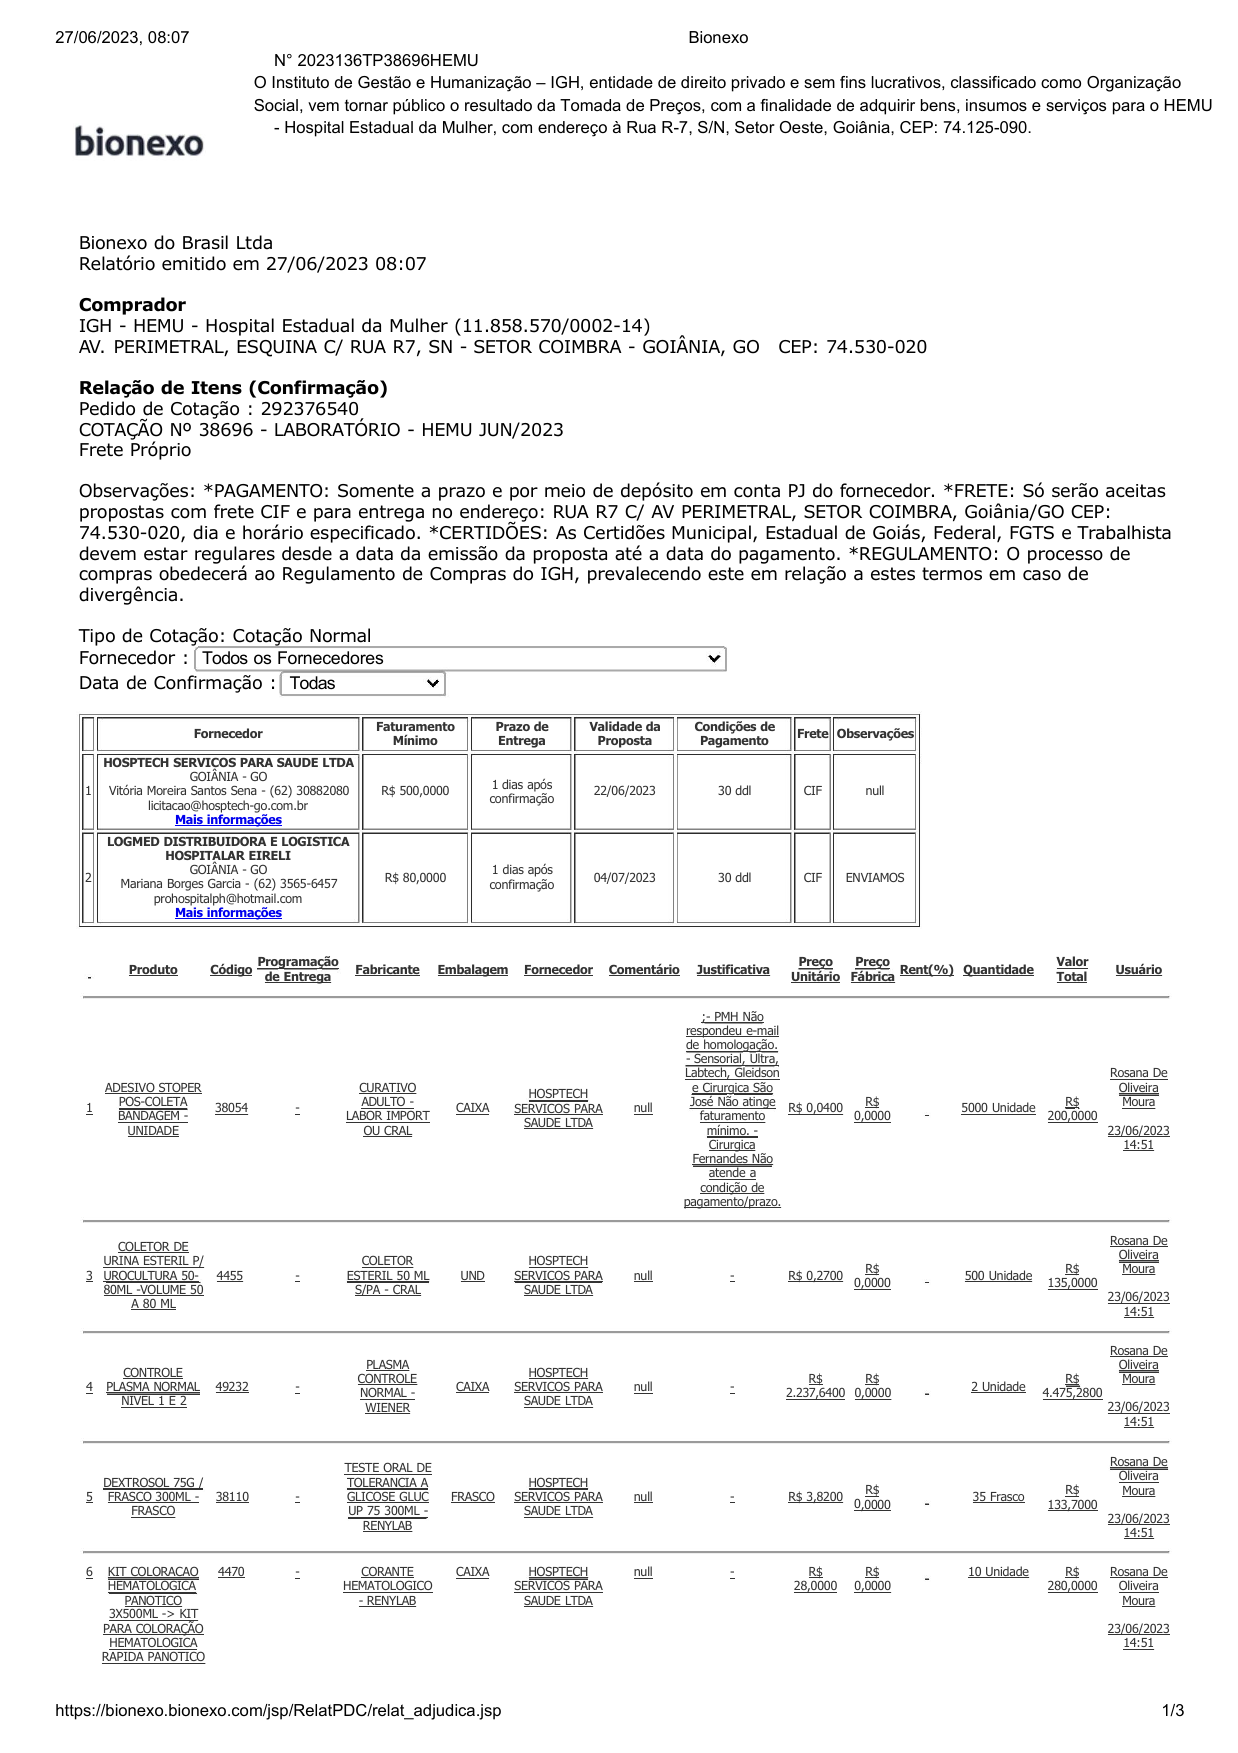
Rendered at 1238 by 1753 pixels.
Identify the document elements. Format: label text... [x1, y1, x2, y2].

text R$ 80,0000 [384, 871, 464, 885]
text null [633, 1565, 671, 1580]
text N° 2023136TP38696HEMU [274, 51, 504, 70]
text 0 [854, 1497, 879, 1512]
text dias após [502, 778, 571, 792]
text Comprador [78, 295, 211, 316]
text 30 ddl [718, 784, 769, 799]
text HEMATOLOGICO [343, 1579, 452, 1593]
text R$ [1065, 1564, 1110, 1579]
text Mais informações [175, 906, 360, 920]
text Condições de [694, 719, 793, 734]
text Data de Confirmação : Todas [78, 673, 407, 693]
picture [690, 1163, 709, 1169]
text CIF [804, 784, 840, 799]
text Oliveira [1119, 1579, 1186, 1593]
text - [295, 1489, 318, 1504]
text 28,0000 0,0000 [794, 1578, 909, 1593]
text KIT COLORACAO [108, 1564, 217, 1579]
text propostas com frete CIF e para entrega no endereço: RUA R7 C/ AV PERIMETRAL, SETOR COIMBRA, Goiânia/GO CEP: [78, 502, 1183, 523]
text faturamento [699, 1109, 798, 1124]
text CONTROLE [123, 1365, 269, 1380]
text 3 [86, 1268, 111, 1283]
text CONTROLE [357, 1372, 436, 1386]
text Fabricante Embalagem Fornecedor Comentário Justificativa [355, 962, 794, 977]
picture [193, 646, 729, 698]
picture [79, 1561, 99, 1696]
text Usuário [1115, 962, 1181, 977]
picture [80, 1438, 1172, 1446]
text CAIXA [456, 1565, 513, 1580]
text null [633, 1268, 671, 1283]
text Rosana De [1110, 1343, 1186, 1358]
text - RENYLAB [358, 1593, 452, 1608]
text NORMAL - [360, 1386, 436, 1401]
text 1/3 [1161, 1702, 1209, 1720]
text OU CRAL [363, 1124, 448, 1138]
text 23/06/2023 [1107, 1400, 1188, 1415]
text R$ [865, 1371, 898, 1386]
text R$ [865, 1564, 898, 1578]
text Validade da [589, 719, 679, 734]
text Labtech, Gleidson [685, 1066, 798, 1081]
picture [80, 1548, 1172, 1556]
text 8 [103, 1282, 129, 1297]
text FRASCO [451, 1489, 513, 1504]
text 5 [86, 1489, 111, 1504]
text COTAÇÃO Nº 38696 - LABORATÓRIO - HEMU JUN/2023 [78, 419, 586, 440]
text condição de [700, 1181, 791, 1194]
text LABOR IMPORT [346, 1109, 448, 1124]
text 04/07/2023 [593, 871, 674, 885]
text 4.475,2800 [1042, 1386, 1121, 1401]
text Rent(%) Quantidade [899, 962, 1053, 977]
text devem estar regulares desde a data da emissão da proposta até a data do pagamento. *REGULAMENTO: O processo de [78, 543, 1147, 564]
text PLASMA [366, 1357, 436, 1372]
text O Instituto de Gestão e Humanização – IGH, entidade de direito privado e sem fins lucrativos, classificado como Organização [253, 74, 1237, 93]
text R$ [865, 1261, 909, 1276]
text WIENER [365, 1401, 436, 1415]
picture [79, 1230, 99, 1323]
text 0 [854, 1276, 879, 1291]
text Frete Observações [797, 727, 932, 742]
text R$ [1065, 1371, 1098, 1386]
text José Não atinge [690, 1095, 798, 1109]
text R$ [865, 1094, 909, 1109]
text SAUDE LTDA [524, 1394, 620, 1408]
text 38054 [215, 1101, 266, 1116]
text Programação [257, 954, 356, 970]
text POS-COLETA [119, 1095, 219, 1109]
text GLICOSE GLUC [347, 1490, 449, 1504]
text NIVEL 1 E 2 [121, 1394, 269, 1408]
text RAPIDA PANOTICO [102, 1649, 223, 1665]
text R$ [1065, 1094, 1116, 1109]
text Social, vem tornar público o resultado da Tomada de Preços, com a finalidade de adquirir bens, insumos e serviços para o HEMU [253, 96, 1237, 115]
text - [295, 1101, 318, 1116]
text 4.530-020, dia e horário especificado. *CERTIDÕES: As Certidões Municipal, Estadual de Goiás, Federal, FGTS e Trabalhista [89, 523, 1190, 543]
text GOIÂNIA - GO [189, 770, 378, 784]
text 280,0000 [1047, 1579, 1116, 1593]
picture [1116, 1091, 1122, 1098]
text Total [1056, 970, 1107, 984]
text Moura [1122, 1262, 1186, 1276]
text Oliveira [1119, 1248, 1186, 1262]
text Tipo de Cotação: Cotação Normal [78, 626, 407, 647]
text - [730, 1268, 753, 1283]
text null [633, 1380, 671, 1395]
text ;- PMH Não [701, 1009, 781, 1023]
text S/PA - CRAL [355, 1283, 447, 1297]
text Produto [129, 962, 196, 977]
text 4:51 [1130, 1525, 1173, 1540]
text PANOTICO [124, 1593, 217, 1608]
text HOSPITALAR EIRELI [165, 849, 374, 863]
text Vitória Moreira Santos Sena - (62) 30882080 [110, 784, 378, 799]
text TESTE ORAL DE [344, 1461, 449, 1476]
text 0ML -VOLUME 50 [129, 1283, 266, 1297]
text mínimo. - [707, 1124, 798, 1138]
text Entrega [498, 734, 567, 748]
picture [80, 1217, 1172, 1225]
text 14:51 [1123, 1138, 1188, 1152]
text HOSPTECH [528, 1253, 620, 1269]
text respondeu e-mail [686, 1023, 797, 1038]
text Oliveira [1119, 1469, 1186, 1483]
text HEMATOLOGICA [109, 1636, 222, 1649]
text TOLERANCIA A [347, 1476, 449, 1490]
text pagamento/prazo. [683, 1194, 799, 1209]
text PARA COLORAÇÃO [103, 1621, 222, 1636]
text Rosana De [1110, 1233, 1186, 1248]
text Mariana Borges Garcia - (62) 3565-6457 [120, 877, 360, 892]
text Fernandes Não [692, 1151, 791, 1166]
text LOGMED DISTRIBUIDORA E LOGISTICA [107, 834, 374, 849]
text Moura [1122, 1593, 1186, 1608]
text confirmação [489, 792, 573, 806]
text R$ 3,8200 [788, 1489, 861, 1504]
text 4:51 [1130, 1304, 1173, 1319]
text 7/06/2023, 08:07 [64, 29, 214, 47]
text 10 Unidade [968, 1564, 1047, 1579]
text 0,0000 [854, 1109, 909, 1124]
text R$ 0,0400 [788, 1101, 861, 1116]
text HOSPTECH [528, 1087, 620, 1102]
text Rosana De [1110, 1454, 1186, 1469]
text Fornecedor : Todos os Fornecedores [78, 648, 407, 669]
picture [80, 993, 1172, 1001]
text null [865, 784, 903, 799]
text - [730, 1489, 753, 1504]
text R$ 0,2700 [788, 1268, 861, 1283]
text SAUDE LTDA [524, 1116, 620, 1130]
text 5000 Unidade [961, 1101, 1054, 1116]
picture [922, 1390, 931, 1397]
text - [730, 1565, 753, 1580]
text R$ 500,0000 [381, 784, 468, 799]
text Preço [798, 954, 855, 970]
text UROCULTURA 50- 4455 [111, 1269, 266, 1283]
text CAIXA [456, 1379, 508, 1394]
text 500 Unidade [964, 1268, 1050, 1283]
text PLASMA NORMAL 49232 [106, 1380, 269, 1394]
text Bionexo [688, 29, 773, 47]
text 22/06/2023 [593, 784, 674, 799]
text Moura [1122, 1095, 1186, 1109]
text 6 [86, 1565, 108, 1580]
text SAUDE LTDA [524, 1504, 620, 1518]
text FRASCO 300ML - 38110 [111, 1490, 269, 1504]
text Faturamento [376, 719, 473, 734]
text 4 [86, 1380, 111, 1395]
text 35 Frasco [972, 1489, 1042, 1504]
text 135,0000 [1047, 1276, 1116, 1291]
text SERVICOS PARA [514, 1490, 620, 1504]
text - [295, 1268, 318, 1283]
text null [633, 1489, 671, 1504]
picture [80, 1328, 1172, 1336]
text ADESIVO STOPER [105, 1080, 219, 1095]
text HOSPTECH [528, 1365, 620, 1380]
text BANDAGEM - [118, 1109, 219, 1124]
text Relatório emitido em 27/06/2023 08:07 [78, 254, 451, 274]
picture [72, 91, 207, 190]
text e Cirurgica São [692, 1081, 798, 1095]
text HEMATOLOGICA [108, 1579, 217, 1593]
text GOIÂNIA - GO [189, 863, 285, 877]
text R$ [1065, 1261, 1116, 1276]
text Moura [1122, 1483, 1186, 1498]
text Pedido de Cotação : 292376540 [78, 399, 586, 419]
text 23/06/2023 [1107, 1123, 1188, 1138]
text Rosana De [1110, 1564, 1186, 1579]
text FRASCO [131, 1504, 269, 1518]
picture [79, 1340, 99, 1433]
text Oliveira [1119, 1358, 1186, 1372]
text 4470 [218, 1564, 263, 1579]
text COLETOR DE [118, 1239, 266, 1254]
picture [344, 1279, 355, 1285]
text CORANTE [361, 1564, 452, 1579]
text 200,0000 [1047, 1109, 1116, 1124]
text 3/06/2023 [1114, 1290, 1188, 1305]
text null [633, 1101, 671, 1116]
text SERVICOS PARA [514, 1269, 620, 1283]
text HOSPTECH [528, 1564, 620, 1579]
text Unitário Fábrica [791, 970, 913, 984]
text SAUDE LTDA [524, 1593, 620, 1608]
text prohospitalph@hotmail.com [153, 892, 360, 906]
picture [79, 952, 1173, 988]
picture [346, 1515, 363, 1521]
text Frete Próprio [78, 440, 586, 461]
text Relação de Itens (Confirmação) [78, 378, 586, 399]
picture [922, 1500, 931, 1507]
text A 80 ML [131, 1297, 266, 1311]
text Oliveira [1119, 1081, 1186, 1095]
text SERVICOS PARA [514, 1102, 620, 1116]
text 14:51 [1123, 1636, 1188, 1651]
picture [922, 1575, 931, 1582]
text divergência. [78, 585, 1147, 606]
text 23/06/2023 [1107, 1621, 1188, 1636]
text X500ML -> KIT [115, 1607, 216, 1621]
picture [76, 711, 922, 929]
text R$ [865, 1483, 909, 1498]
text ,0000 [879, 1276, 909, 1291]
text 1 dias após [492, 863, 573, 878]
text CAIXA [456, 1101, 508, 1116]
text Observações: *PAGAMENTO: Somente a prazo e por meio de depósito em conta PJ do fornecedor. *FRETE: Só serão aceitas [78, 481, 1183, 502]
text R$ [1065, 1483, 1116, 1498]
text Sensorial, Ultra, [694, 1052, 797, 1066]
text de homologação. [686, 1038, 797, 1052]
text Rosana De [1110, 1066, 1186, 1081]
text 2 [85, 871, 110, 886]
text atende a [709, 1166, 791, 1181]
text URINA ESTERIL P/ [103, 1254, 266, 1269]
text R$ [808, 1564, 841, 1578]
text Bionexo do Brasil Ltda [78, 233, 451, 254]
text 2.237,6400 0,0000 [786, 1386, 909, 1401]
picture [922, 1112, 931, 1118]
text COLETOR [362, 1253, 447, 1269]
text UND [460, 1268, 503, 1283]
text R$ [808, 1371, 841, 1386]
text 30 ddl [718, 871, 769, 885]
text de Entrega [264, 970, 356, 984]
text SERVICOS PARA [514, 1579, 620, 1593]
text ENVIAMOS [846, 871, 923, 885]
text 2 Unidade [971, 1379, 1044, 1394]
text Mínimo [393, 734, 473, 748]
text 1 [86, 1101, 111, 1116]
text ,0000 [879, 1498, 909, 1512]
picture [79, 1006, 99, 1213]
text Código [210, 962, 271, 977]
picture [1116, 1258, 1122, 1265]
text Fornecedor [193, 727, 281, 742]
text 133,7000 [1047, 1498, 1116, 1512]
text ADULTO - [361, 1095, 448, 1109]
text SAUDE LTDA [524, 1283, 620, 1297]
text RENYLAB [363, 1518, 449, 1533]
text - [730, 1380, 753, 1395]
text IGH - HEMU - Hospital Estadual da Mulher (11.858.570/0002-14) [78, 316, 946, 336]
text DEXTROSOL 75G / [103, 1475, 269, 1490]
picture [687, 1106, 699, 1112]
text UNIDADE [127, 1124, 219, 1138]
text CURATIVO [359, 1080, 448, 1095]
text Pagamento [700, 734, 793, 748]
text licitacao@hosptech-go.com.br [148, 799, 378, 813]
text 1 [85, 784, 110, 799]
text Cirurgica [709, 1137, 774, 1151]
text AV. PERIMETRAL, ESQUINA C/ RUA R7, SN - SETOR COIMBRA - GOIÂNIA, GO CEP: 74.530-020 [78, 336, 946, 357]
text Moura [1122, 1372, 1186, 1386]
text Mais informações [175, 813, 378, 827]
text Proposta [597, 734, 679, 748]
text SERVICOS PARA [514, 1380, 620, 1394]
text UP 75 300ML - [348, 1504, 449, 1518]
text 3/06/2023 [1114, 1511, 1188, 1526]
picture [922, 1279, 931, 1285]
picture [1116, 1368, 1122, 1375]
text https://bionexo.bionexo.com/jsp/RelatPDC/relat_adjudica.jsp [55, 1702, 527, 1720]
text - [295, 1565, 318, 1580]
text Prazo de [495, 719, 567, 734]
picture [512, 1279, 524, 1285]
text 4:51 [1130, 1414, 1173, 1429]
text compras obedecerá ao Regulamento de Compras do IGH, prevalecendo este em relação a estes termos em caso de [78, 564, 1147, 585]
text Preço [855, 954, 908, 970]
text CIF [804, 871, 840, 885]
text Valor [1056, 954, 1107, 970]
text confirmação [489, 878, 573, 892]
text - [295, 1380, 318, 1395]
text Hospital Estadual da Mulher, com endereço à Rua R-7, S/N, Setor Oeste, Goiânia, CEP: 74.125-090. [284, 119, 1057, 138]
picture [1107, 1465, 1119, 1472]
text HOSPTECH SERVICOS PARA SAUDE LTDA [103, 756, 378, 770]
text ESTERIL 50 ML [347, 1269, 447, 1283]
picture [79, 1451, 99, 1544]
text HOSPTECH [528, 1475, 620, 1490]
